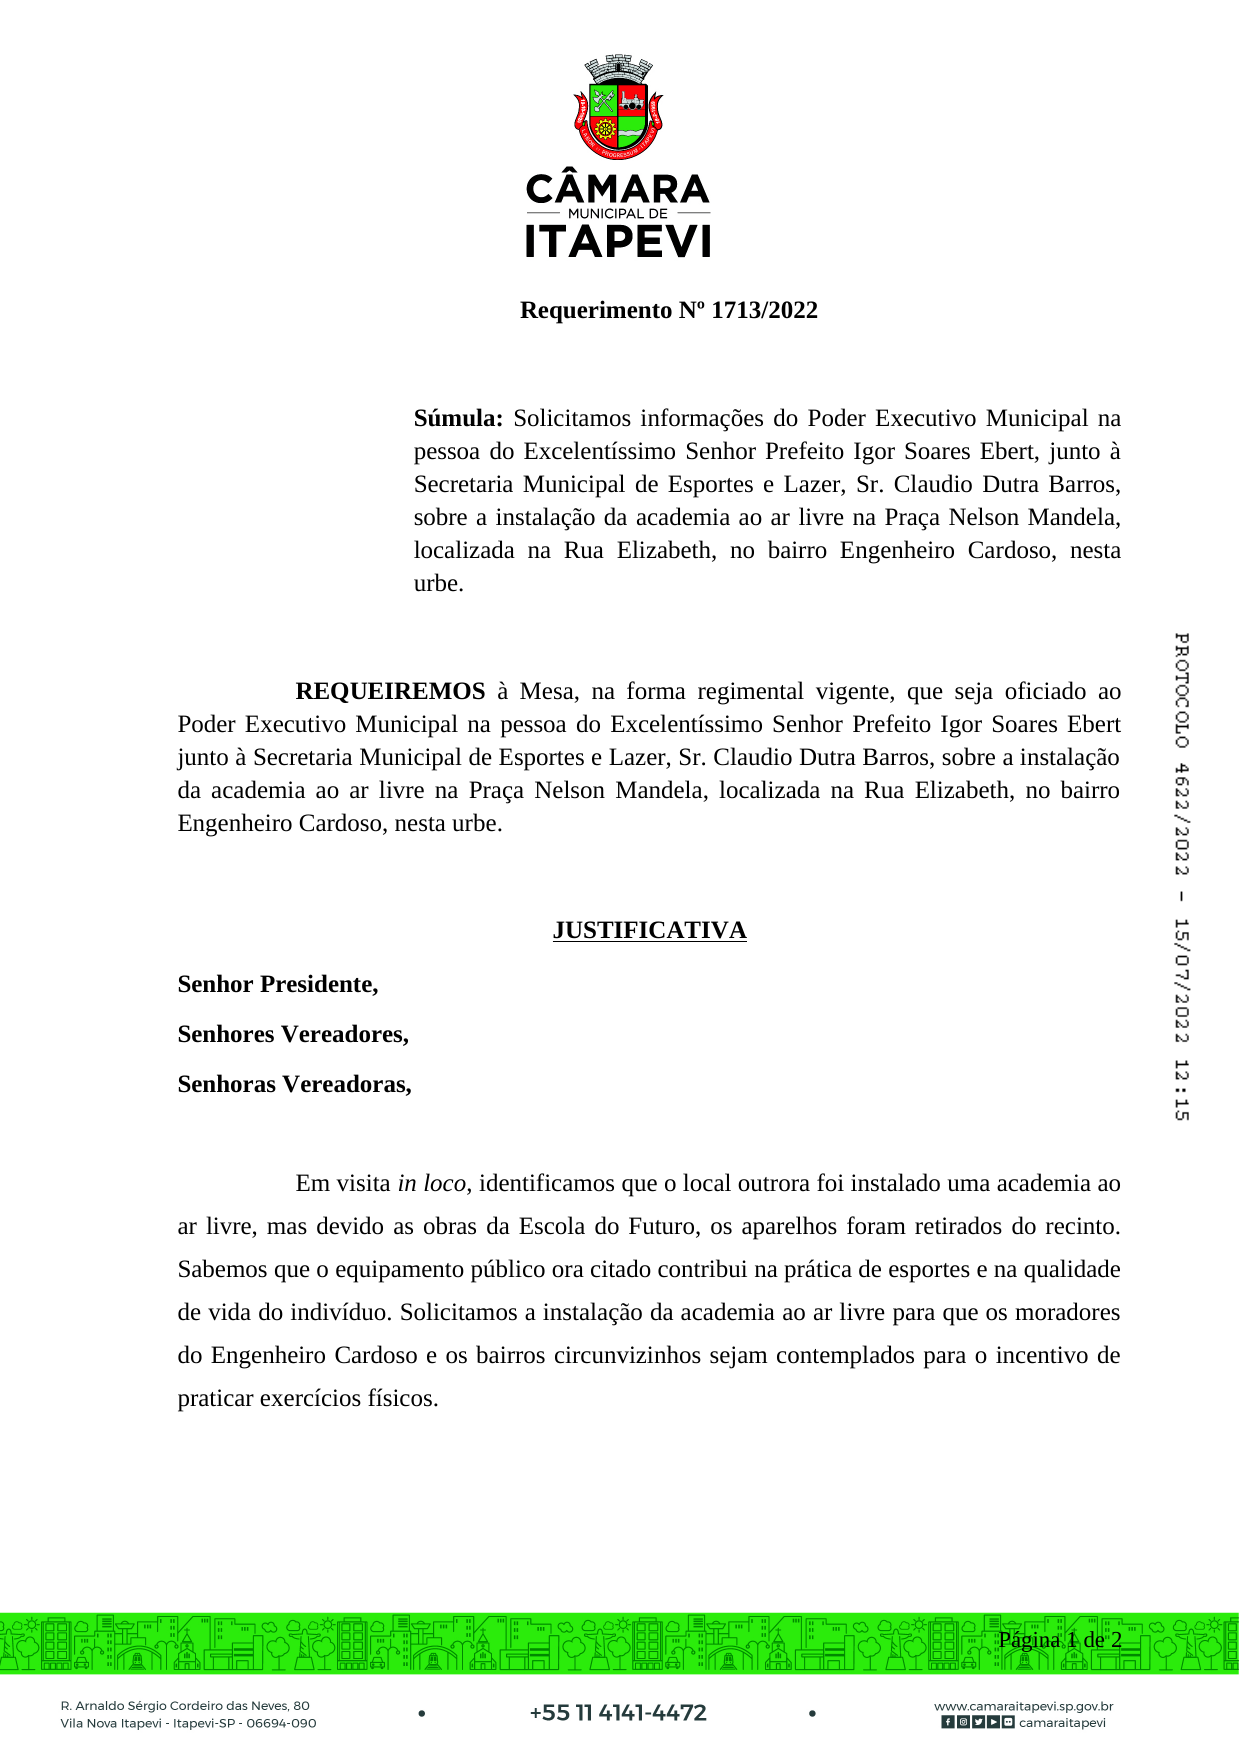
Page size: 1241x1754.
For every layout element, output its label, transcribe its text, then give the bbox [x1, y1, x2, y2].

text Senhoras Vereadoras, [177, 1069, 1122, 1097]
picture [0, 0, 1239, 1754]
text Senhor Presidente, [177, 969, 1122, 998]
text Em visita in loco, identificamos que o local outrora foi instalado uma academia ao ar livre, mas devido as obras da Escola do Futuro, os aparelhos foram retirados do recinto. Sabemos que o equipamento público ora citado contribui na prática de esportes e na qualidade de vida do indivíduo. Solicitamos a instalação da academia ao ar livre para que os moradores do Engenheiro Cardoso e os bairros circunvizinhos sejam contemplados para o incentivo de praticar exercícios físicos. [177, 1168, 1122, 1412]
text Requerimento Nº 1713/2022 [413, 295, 1122, 324]
text REQUEIREMOS à Mesa, na forma regimental vigente, que seja oficiado ao Poder Executivo Municipal na pessoa do Excelentíssimo Senhor Prefeito Igor Soares Ebert junto à Secretaria Municipal de Esportes e Lazer, Sr. Claudio Dutra Barros, sobre a instalação da academia ao ar livre na Praça Nelson Mandela, localizada na Rua Elizabeth, no bairro Engenheiro Cardoso, nesta urbe. [177, 676, 1122, 837]
text JUSTIFICATIVA [65, 916, 1122, 944]
text Súmula: Solicitamos informações do Poder Executivo Municipal na pessoa do Excelentíssimo Senhor Prefeito Igor Soares Ebert, junto à Secretaria Municipal de Esportes e Lazer, Sr. Claudio Dutra Barros, sobre a instalação da academia ao ar livre na Praça Nelson Mandela, localizada na Rua Elizabeth, no bairro Engenheiro Cardoso, nesta urbe. [413, 403, 1122, 597]
text Senhores Vereadores, [177, 1019, 1122, 1048]
